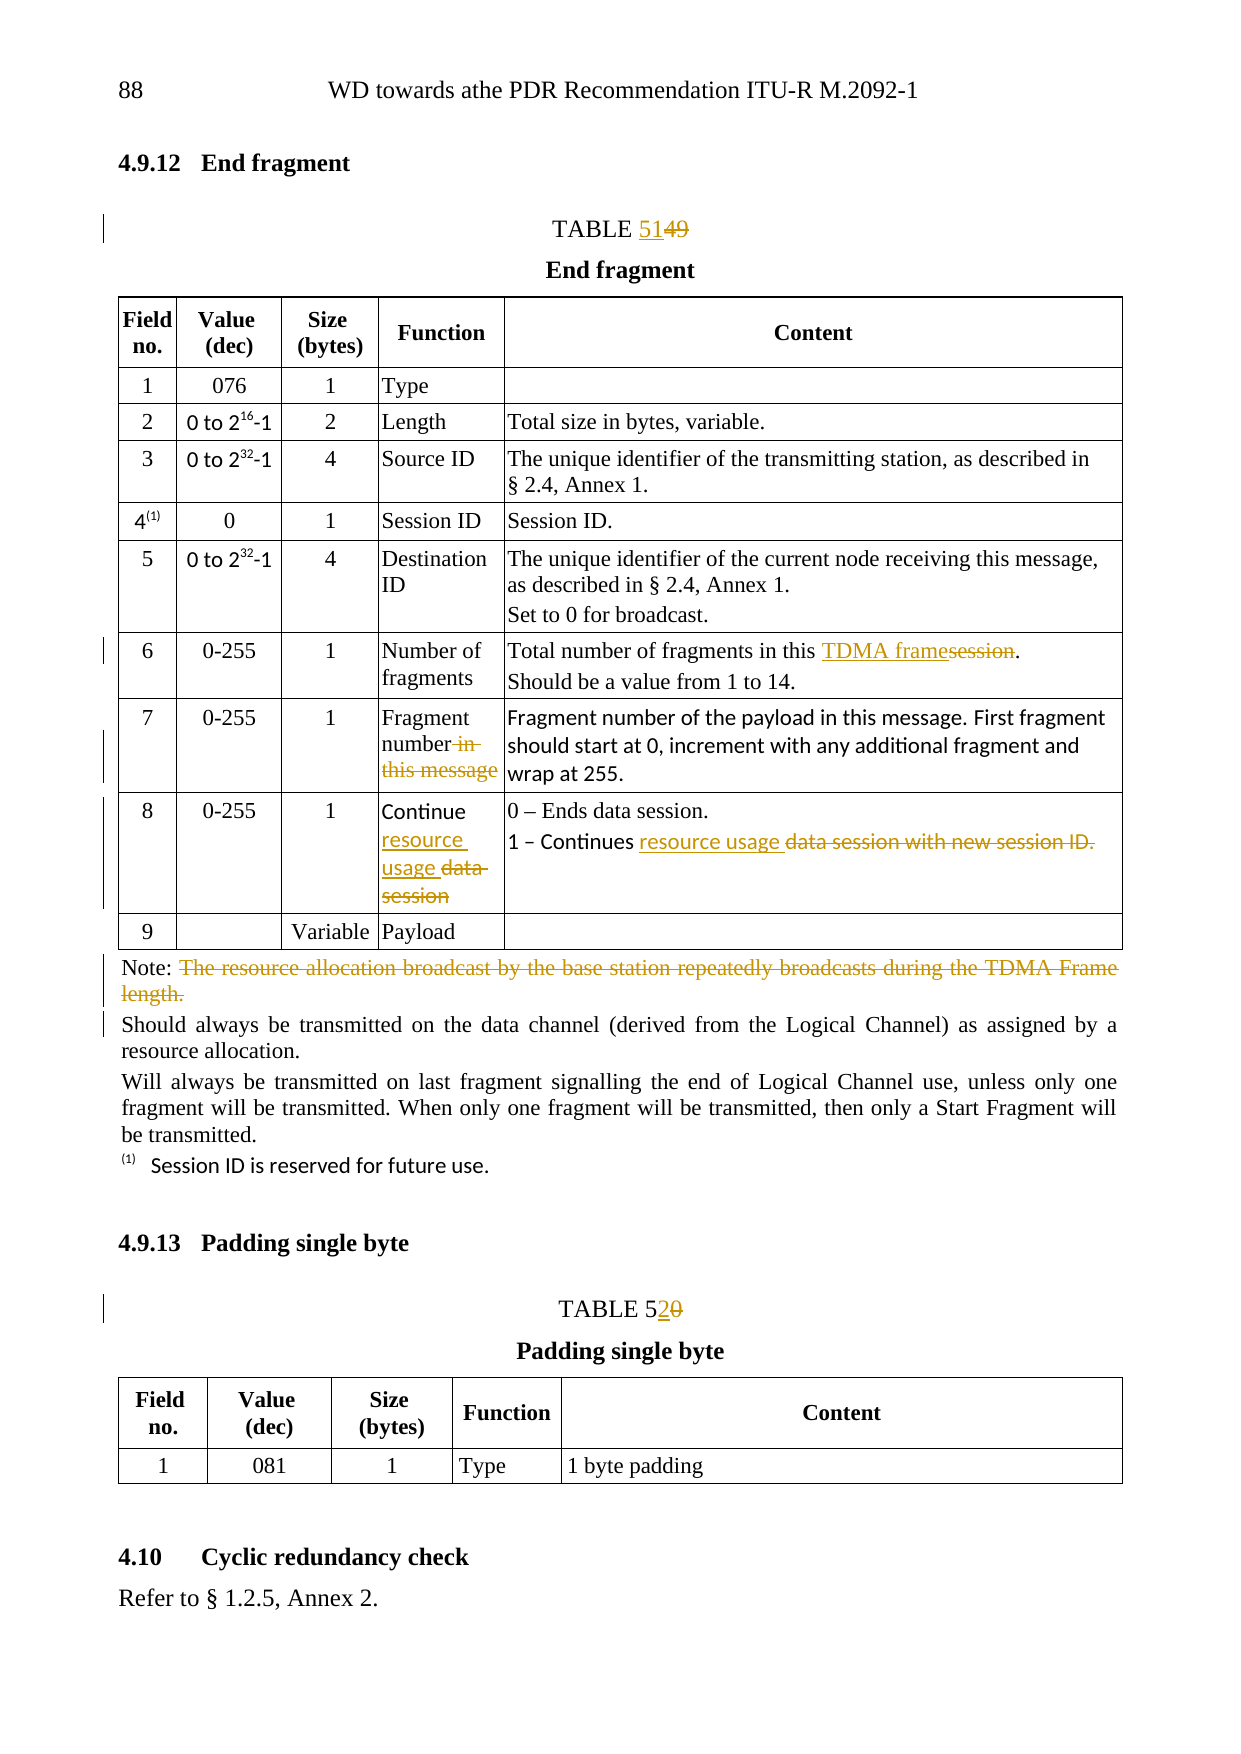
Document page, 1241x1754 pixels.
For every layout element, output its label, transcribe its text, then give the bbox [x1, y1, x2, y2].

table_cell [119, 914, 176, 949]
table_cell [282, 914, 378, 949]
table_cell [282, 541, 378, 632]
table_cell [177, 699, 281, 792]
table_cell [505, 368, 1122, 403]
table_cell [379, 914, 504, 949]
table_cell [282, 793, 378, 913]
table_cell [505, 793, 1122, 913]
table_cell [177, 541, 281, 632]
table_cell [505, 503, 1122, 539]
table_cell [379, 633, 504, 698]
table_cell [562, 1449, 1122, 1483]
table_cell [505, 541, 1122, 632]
title End fragment [118, 255, 1122, 284]
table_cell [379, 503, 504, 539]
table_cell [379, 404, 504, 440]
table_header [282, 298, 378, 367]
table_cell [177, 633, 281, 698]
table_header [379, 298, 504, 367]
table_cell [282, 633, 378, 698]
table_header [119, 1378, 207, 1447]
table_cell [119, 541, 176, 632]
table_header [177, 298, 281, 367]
subtitle 4.9.12 End fragment [118, 148, 1122, 176]
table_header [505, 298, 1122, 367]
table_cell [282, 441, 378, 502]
title Padding single byte [118, 1336, 1122, 1364]
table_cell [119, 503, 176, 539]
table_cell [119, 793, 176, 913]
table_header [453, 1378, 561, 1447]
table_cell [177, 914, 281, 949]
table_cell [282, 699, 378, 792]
subtitle 4.10 Cyclic redundancy check [118, 1542, 1122, 1570]
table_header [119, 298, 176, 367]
text Refer to § 1.2.5, Annex 2. [118, 1583, 1122, 1612]
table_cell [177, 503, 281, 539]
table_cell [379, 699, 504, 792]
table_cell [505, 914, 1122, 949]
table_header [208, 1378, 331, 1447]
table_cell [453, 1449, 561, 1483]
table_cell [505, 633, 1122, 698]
subtitle 4.9.13 Padding single byte [118, 1228, 1122, 1257]
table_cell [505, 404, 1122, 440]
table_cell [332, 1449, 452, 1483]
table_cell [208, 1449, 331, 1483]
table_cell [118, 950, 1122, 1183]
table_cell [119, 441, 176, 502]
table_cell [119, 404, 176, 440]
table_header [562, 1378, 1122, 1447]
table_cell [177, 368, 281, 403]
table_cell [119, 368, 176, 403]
text Table [118, 214, 1122, 243]
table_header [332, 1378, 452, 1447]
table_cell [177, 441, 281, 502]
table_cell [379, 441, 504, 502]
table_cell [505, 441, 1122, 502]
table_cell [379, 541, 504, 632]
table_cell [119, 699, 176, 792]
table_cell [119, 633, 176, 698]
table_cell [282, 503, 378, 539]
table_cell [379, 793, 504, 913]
text Table 5 [118, 1294, 1122, 1323]
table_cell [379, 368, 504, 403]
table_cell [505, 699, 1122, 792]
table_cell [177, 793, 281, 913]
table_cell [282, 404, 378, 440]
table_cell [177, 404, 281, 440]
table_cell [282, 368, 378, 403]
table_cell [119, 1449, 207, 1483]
